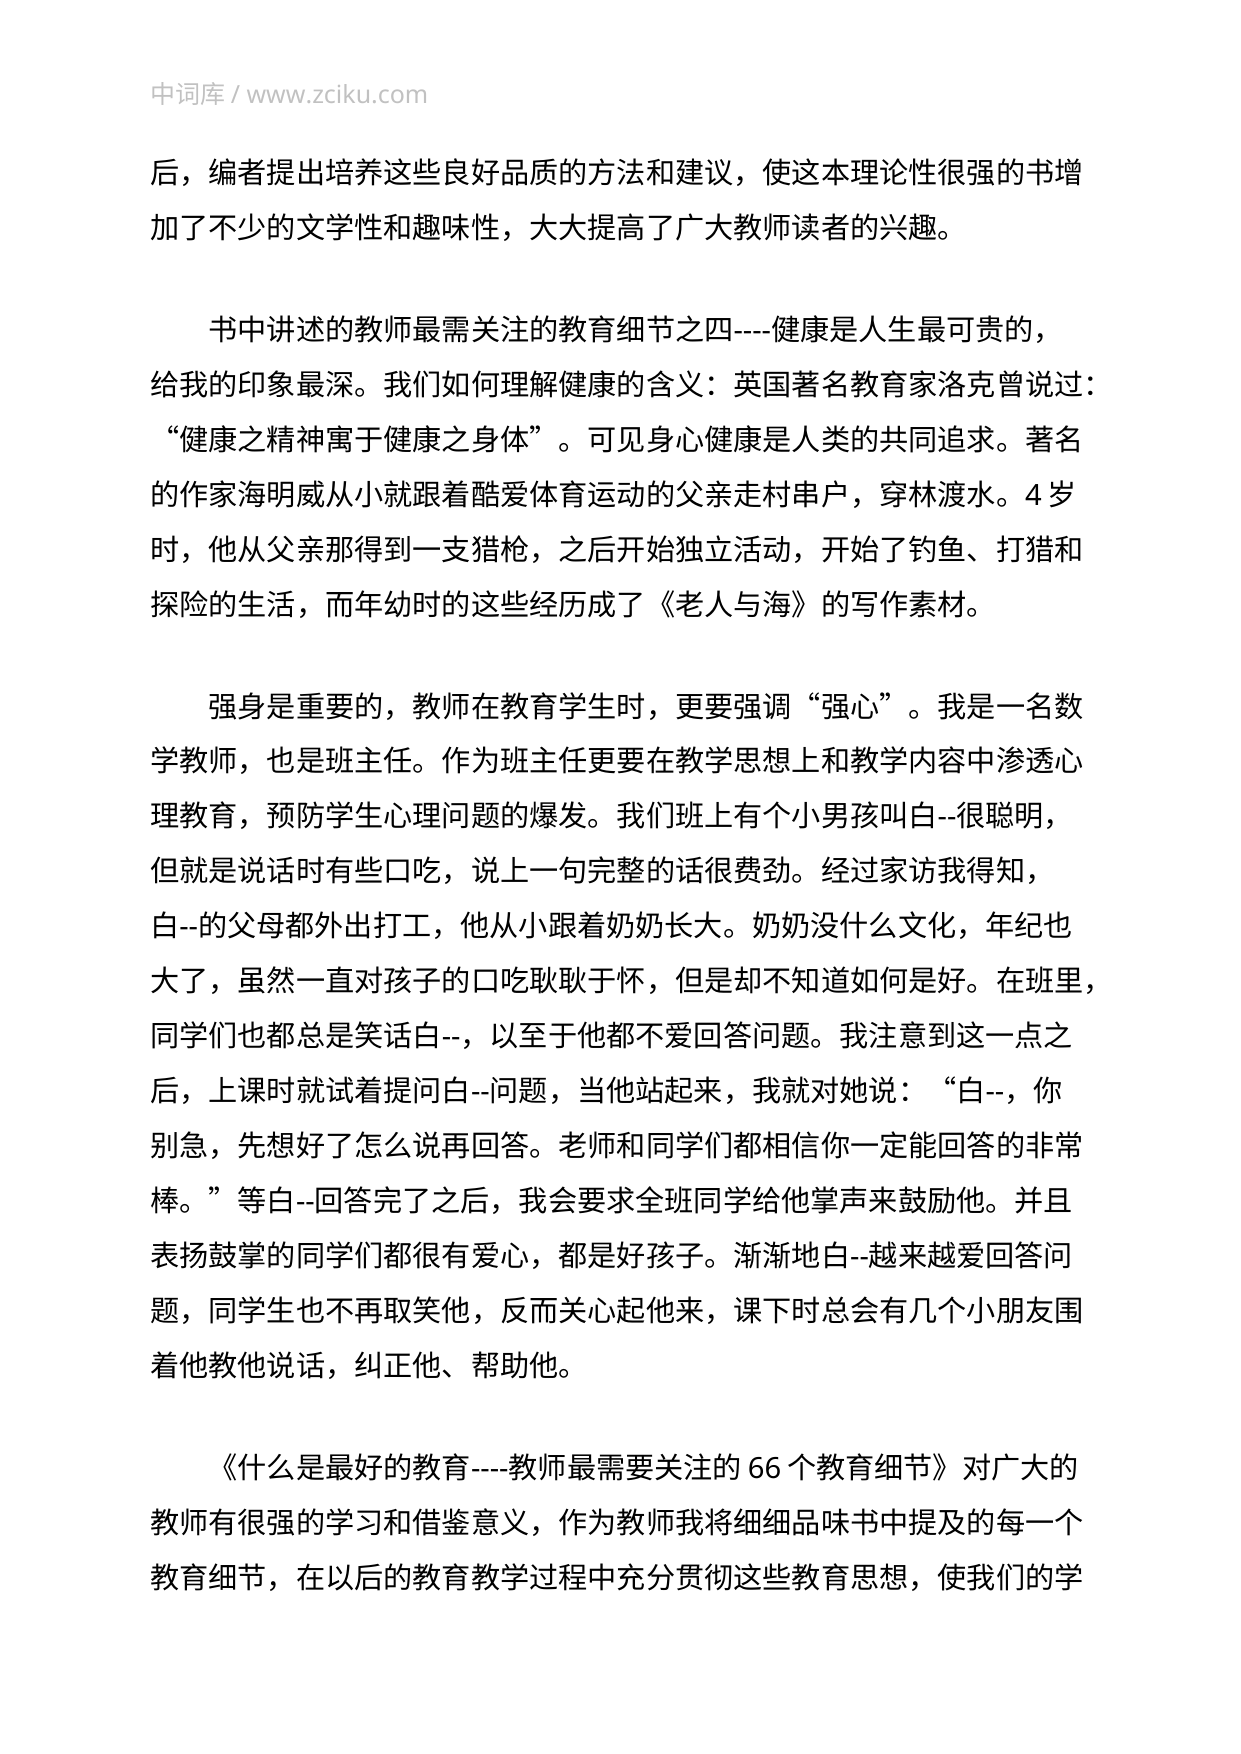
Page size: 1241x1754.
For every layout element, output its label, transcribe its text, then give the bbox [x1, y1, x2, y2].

text 书中讲述的教师最需关注的教育细节之四----健康是人生最可贵的，给我的印象最深。我们如何理解健康的含义：英国著名教育家洛克曾说过：“健康之精神寓于健康之身体”。可见身心健康是人类的共同追求。著名的作家海明威从小就跟着酷爱体育运动的父亲走村串户，穿林渡水。4岁时，他从父亲那得到一支猎枪，之后开始独立活动，开始了钓鱼、打猎和探险的生活，而年幼时的这些经历成了《老人与海》的写作素材。 [150, 307, 1090, 624]
text 强身是重要的，教师在教育学生时，更要强调“强心”。我是一名数学教师，也是班主任。作为班主任更要在教学思想上和教学内容中渗透心理教育，预防学生心理问题的爆发。我们班上有个小男孩叫白--很聪明，但就是说话时有些口吃，说上一句完整的话很费劲。经过家访我得知，白--的父母都外出打工，他从小跟着奶奶长大。奶奶没什么文化，年纪也大了，虽然一直对孩子的口吃耿耿于怀，但是却不知道如何是好。在班里，同学们也都总是笑话白--，以至于他都不爱回答问题。我注意到这一点之后，上课时就试着提问白--问题，当他站起来，我就对她说：“白--，你别急，先想好了怎么说再回答。老师和同学们都相信你一定能回答的非常棒。”等白--回答完了之后，我会要求全班同学给他掌声来鼓励他。并且表扬鼓掌的同学们都很有爱心，都是好孩子。渐渐地白--越来越爱回答问题，同学生也不再取笑他，反而关心起他来，课下时总会有几个小朋友围着他教他说话，纠正他、帮助他。 [150, 683, 1090, 1385]
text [150, 150, 1090, 247]
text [150, 1444, 1090, 1596]
